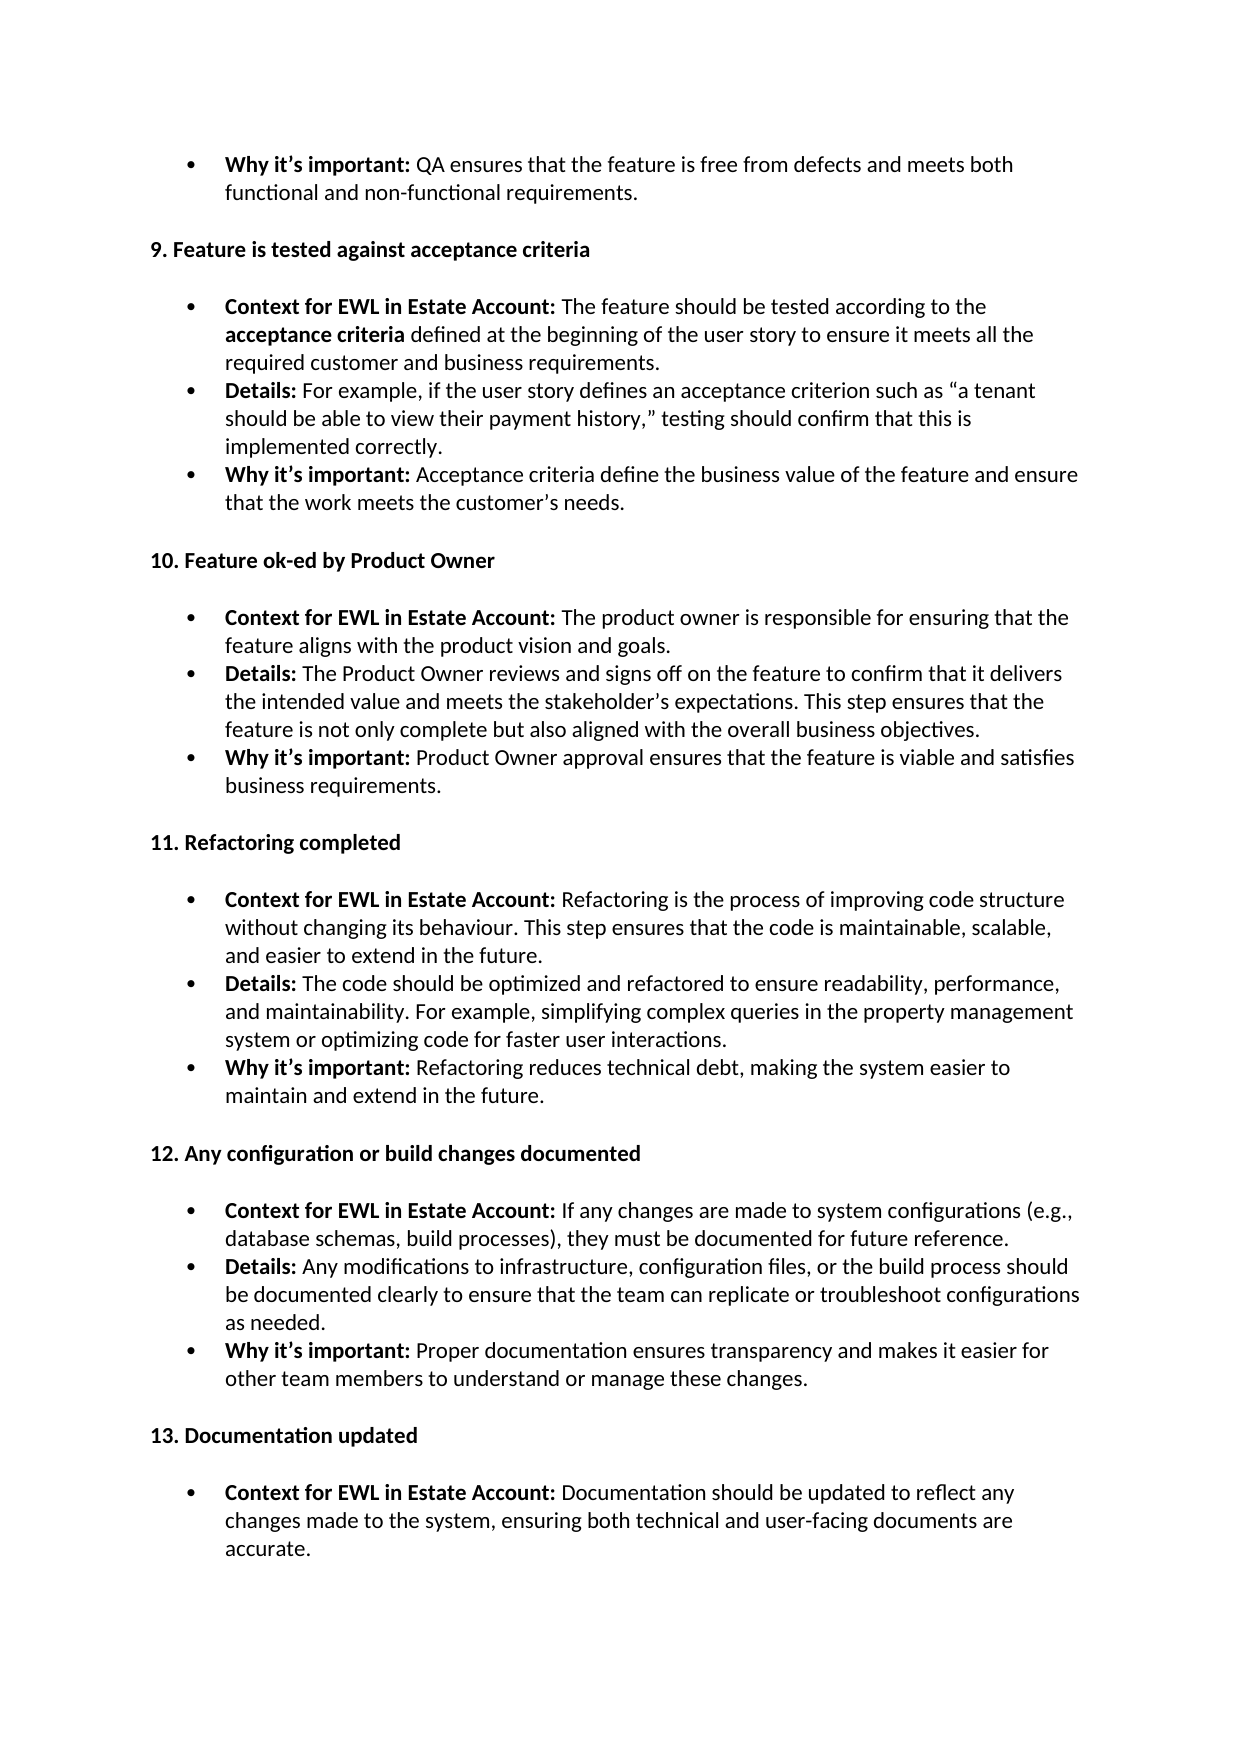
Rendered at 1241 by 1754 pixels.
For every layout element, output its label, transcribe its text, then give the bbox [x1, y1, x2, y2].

text 13. Documentation updated [150, 1421, 1090, 1449]
list Context for EWL in Estate Account: The feature should be tested according to the acceptance criteria defined at the beginning of the user story to ensure it meets all the required customer and business requirements. [187, 292, 1090, 376]
list Context for EWL in Estate Account: If any changes are made to system configurations (e.g., database schemas, build processes), they must be documented for future reference. [187, 1196, 1090, 1252]
list Details: Any modifications to infrastructure, configuration files, or the build process should be documented clearly to ensure that the team can replicate or troubleshoot configurations as needed. [187, 1252, 1090, 1336]
list Why it’s important: Refactoring reduces technical debt, making the system easier to maintain and extend in the future. [187, 1053, 1090, 1109]
list Why it’s important: Acceptance criteria define the business value of the feature and ensure that the work meets the customer’s needs. [187, 461, 1090, 517]
list Details: For example, if the user story defines an acceptance criterion such as “a tenant should be able to view their payment history,” testing should confirm that this is implemented correctly. [187, 376, 1090, 461]
list Why it’s important: Proper documentation ensures transparency and makes it easier for other team members to understand or manage these changes. [187, 1336, 1090, 1392]
list Context for EWL in Estate Account: The product owner is responsible for ensuring that the feature aligns with the product vision and goals. [187, 603, 1090, 659]
text 10. Feature ok-ed by Product Owner [150, 546, 1090, 574]
list Details: The Product Owner reviews and signs off on the feature to confirm that it delivers the intended value and meets the stakeholder’s expectations. This step ensures that the feature is not only complete but also aligned with the overall business objectives. [187, 659, 1090, 743]
list Context for EWL in Estate Account: Documentation should be updated to reflect any changes made to the system, ensuring both technical and user-facing documents are accurate. [187, 1478, 1090, 1562]
text 9. Feature is tested against acceptance criteria [150, 235, 1090, 263]
list Context for EWL in Estate Account: Refactoring is the process of improving code structure without changing its behaviour. This step ensures that the code is maintainable, scalable, and easier to extend in the future. [187, 885, 1090, 969]
text 11. Refactoring completed [150, 828, 1090, 856]
list Why it’s important: Product Owner approval ensures that the feature is viable and satisfies business requirements. [187, 743, 1090, 799]
list Details: The code should be optimized and refactored to ensure readability, performance, and maintainability. For example, simplifying complex queries in the property management system or optimizing code for faster user interactions. [187, 969, 1090, 1053]
text 12. Any configuration or build changes documented [150, 1139, 1090, 1167]
list Why it’s important: QA ensures that the feature is free from defects and meets both functional and non-functional requirements. [187, 150, 1090, 206]
